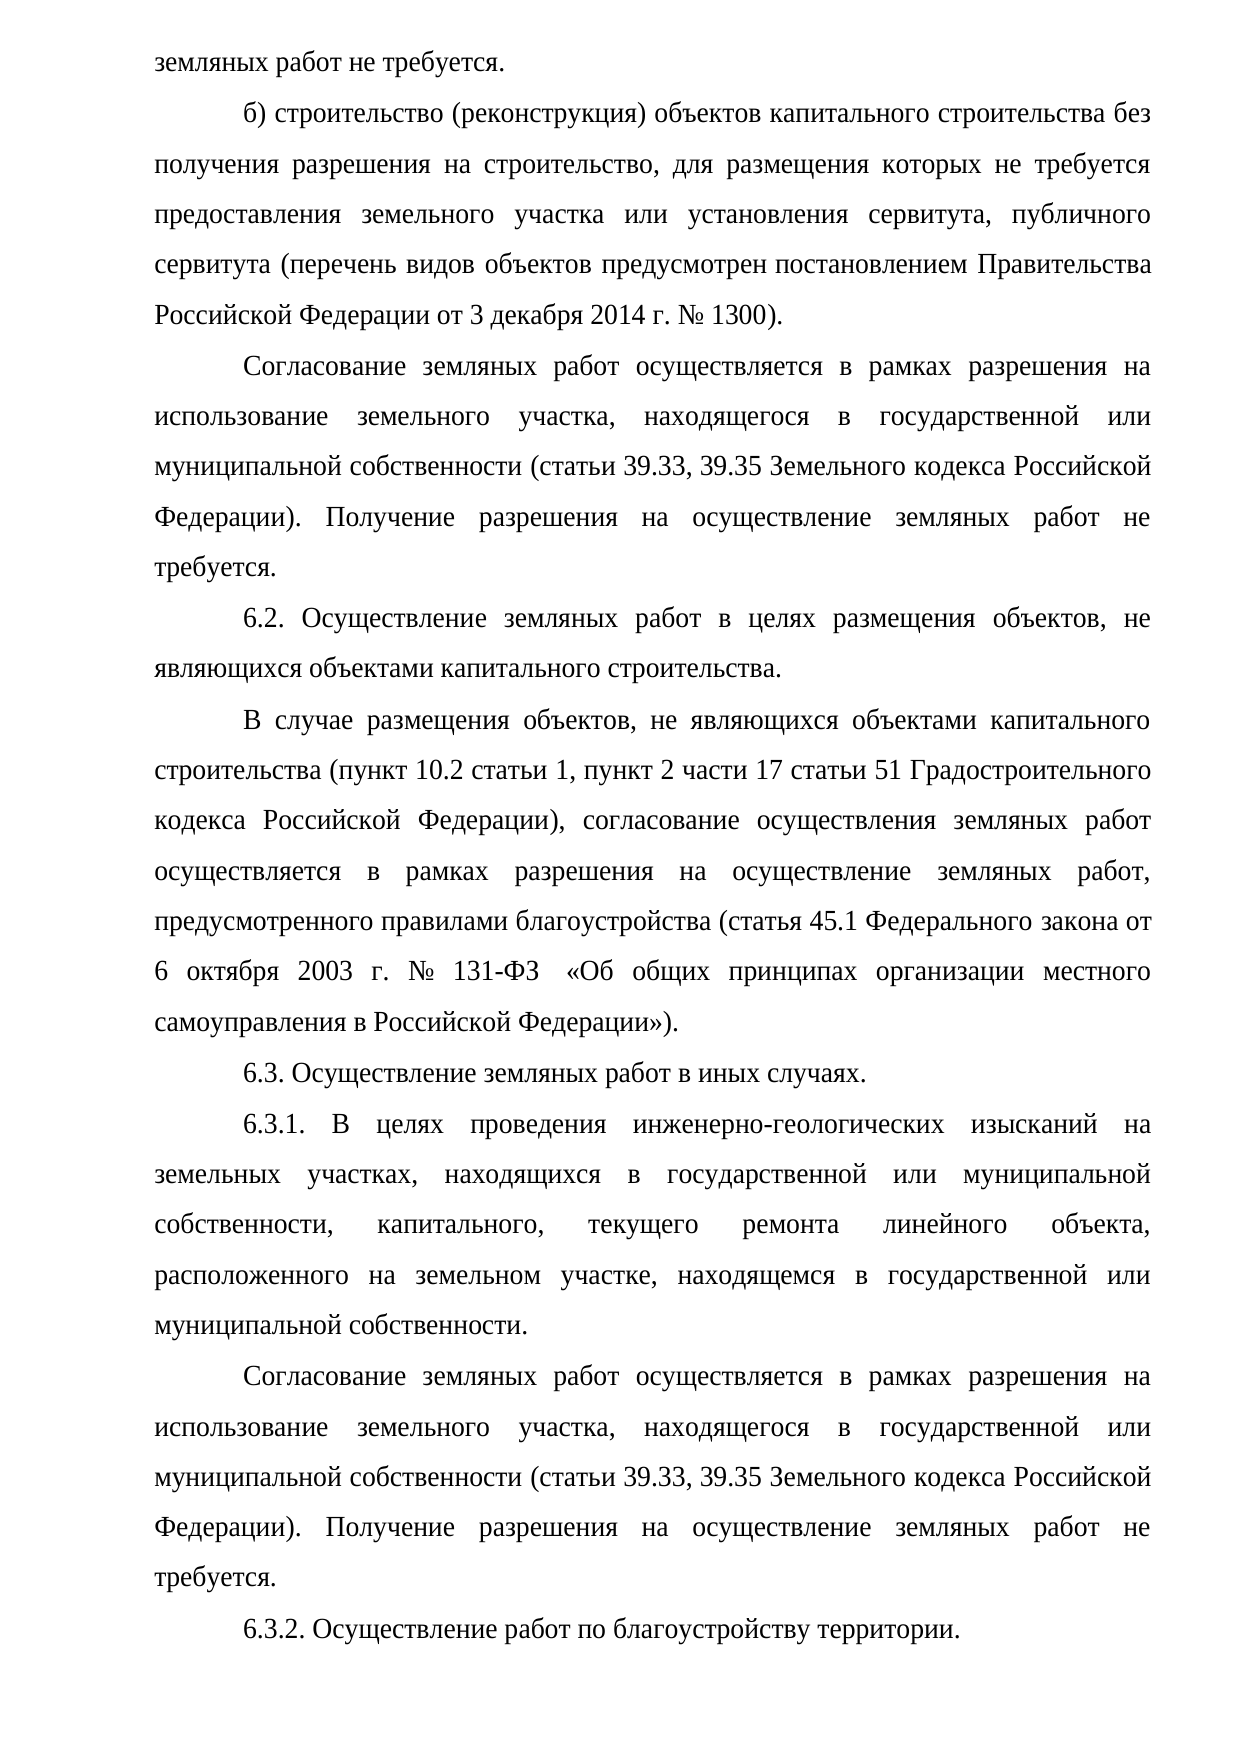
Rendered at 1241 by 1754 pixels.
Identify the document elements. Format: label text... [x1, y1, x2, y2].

list 6.2. Осуществление земляных работ в целях размещения объектов, не являющихся объектами капитального строительства. [154, 600, 1152, 684]
list 6.3.2. Осуществление работ по благоустройству территории. [154, 1611, 1152, 1644]
list Согласование земляных работ осуществляется в рамках разрешения на использование земельного участка, находящегося в государственной или муниципальной собственности (статьи 39.33, 39.35 Земельного кодекса Российской Федерации). Получение разрешения на осуществление земляных работ не требуется. [154, 1358, 1152, 1593]
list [154, 44, 1152, 78]
list В случае размещения объектов, не являющихся объектами капитального строительства (пункт 10.2 статьи 1, пункт 2 части 17 статьи 51 Градостроительного кодекса Российской Федерации), согласование осуществления земляных работ осуществляется в рамках разрешения на осуществление земляных работ, предусмотренного правилами благоустройства (статья 45.1 Федерального закона от 6 октября 2003 г. № 131-ФЗ «Об общих принципах организации местного самоуправления в Российской Федерации»). [154, 702, 1152, 1037]
list Согласование земляных работ осуществляется в рамках разрешения на использование земельного участка, находящегося в государственной или муниципальной собственности (статьи 39.33, 39.35 Земельного кодекса Российской Федерации). Получение разрешения на осуществление земляных работ не требуется. [154, 348, 1152, 583]
list 6.3. Осуществление земляных работ в иных случаях. [154, 1055, 1152, 1088]
list б) строительство (реконструкция) объектов капитального строительства без получения разрешения на строительство, для размещения которых не требуется предоставления земельного участка или установления сервитута, публичного сервитута (перечень видов объектов предусмотрен постановлением Правительства Российской Федерации от 3 декабря 2014 г. № 1300). [154, 96, 1152, 330]
list 6.3.1. В целях проведения инженерно-геологических изысканий на земельных участках, находящихся в государственной или муниципальной собственности, капитального, текущего ремонта линейного объекта, расположенного на земельном участке, находящемся в государственной или муниципальной собственности. [154, 1106, 1152, 1341]
